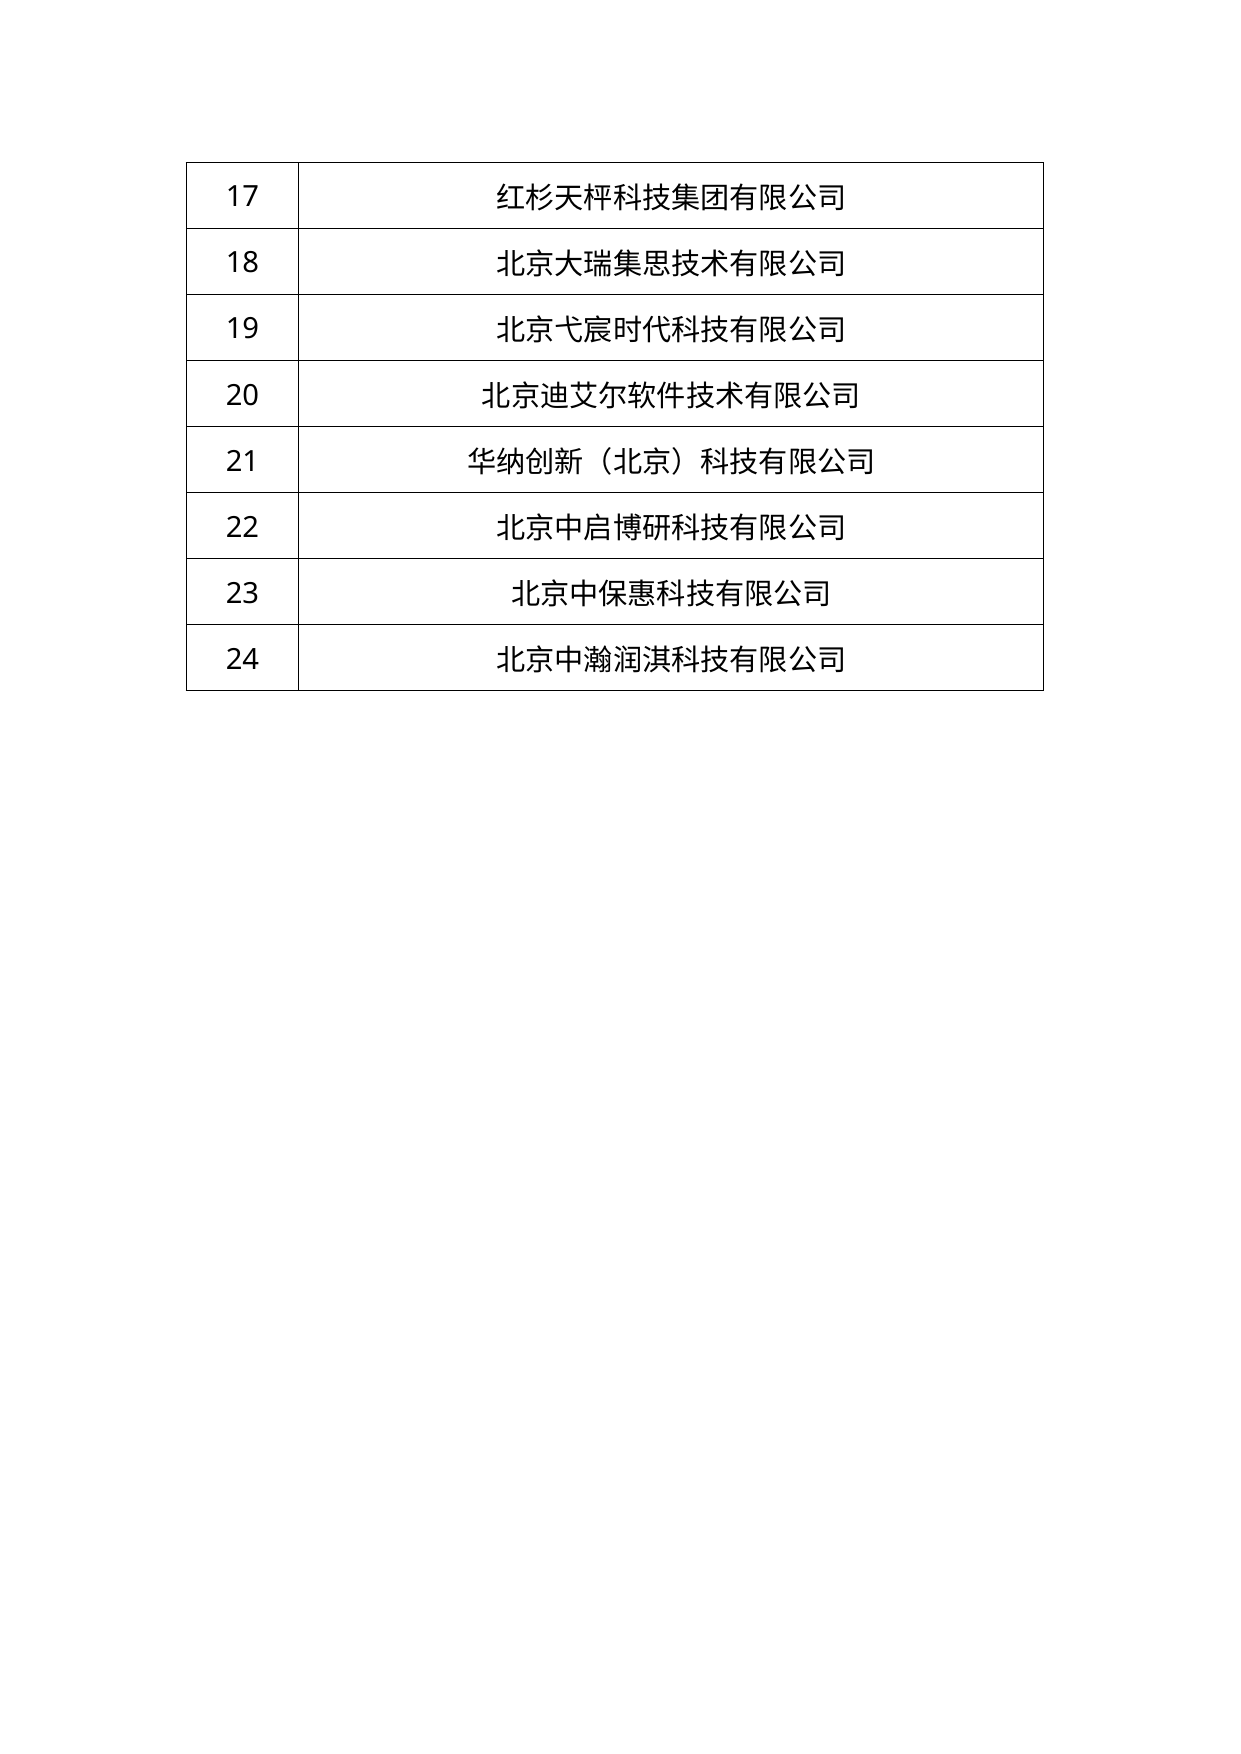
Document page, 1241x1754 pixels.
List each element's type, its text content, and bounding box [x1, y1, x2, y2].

table_cell 北京中保惠科技有限公司 [299, 559, 1043, 624]
table_cell 北京中启博研科技有限公司 [299, 493, 1043, 558]
table_cell 北京大瑞集思技术有限公司 [299, 229, 1043, 294]
table_cell 红杉天枰科技集团有限公司 [299, 163, 1043, 228]
table_cell 22 [187, 493, 298, 558]
table_cell 17 [187, 163, 298, 228]
table_cell 21 [187, 427, 298, 492]
table_cell 北京弋宸时代科技有限公司 [299, 295, 1043, 360]
table_cell 华纳创新（北京）科技有限公司 [299, 427, 1043, 492]
table_cell 23 [187, 559, 298, 624]
table_cell 24 [187, 625, 298, 690]
table_cell 19 [187, 295, 298, 360]
table_cell 18 [187, 229, 298, 294]
table_cell 北京中瀚润淇科技有限公司 [299, 625, 1043, 690]
table_cell 北京迪艾尔软件技术有限公司 [299, 361, 1043, 426]
table_cell 20 [187, 361, 298, 426]
